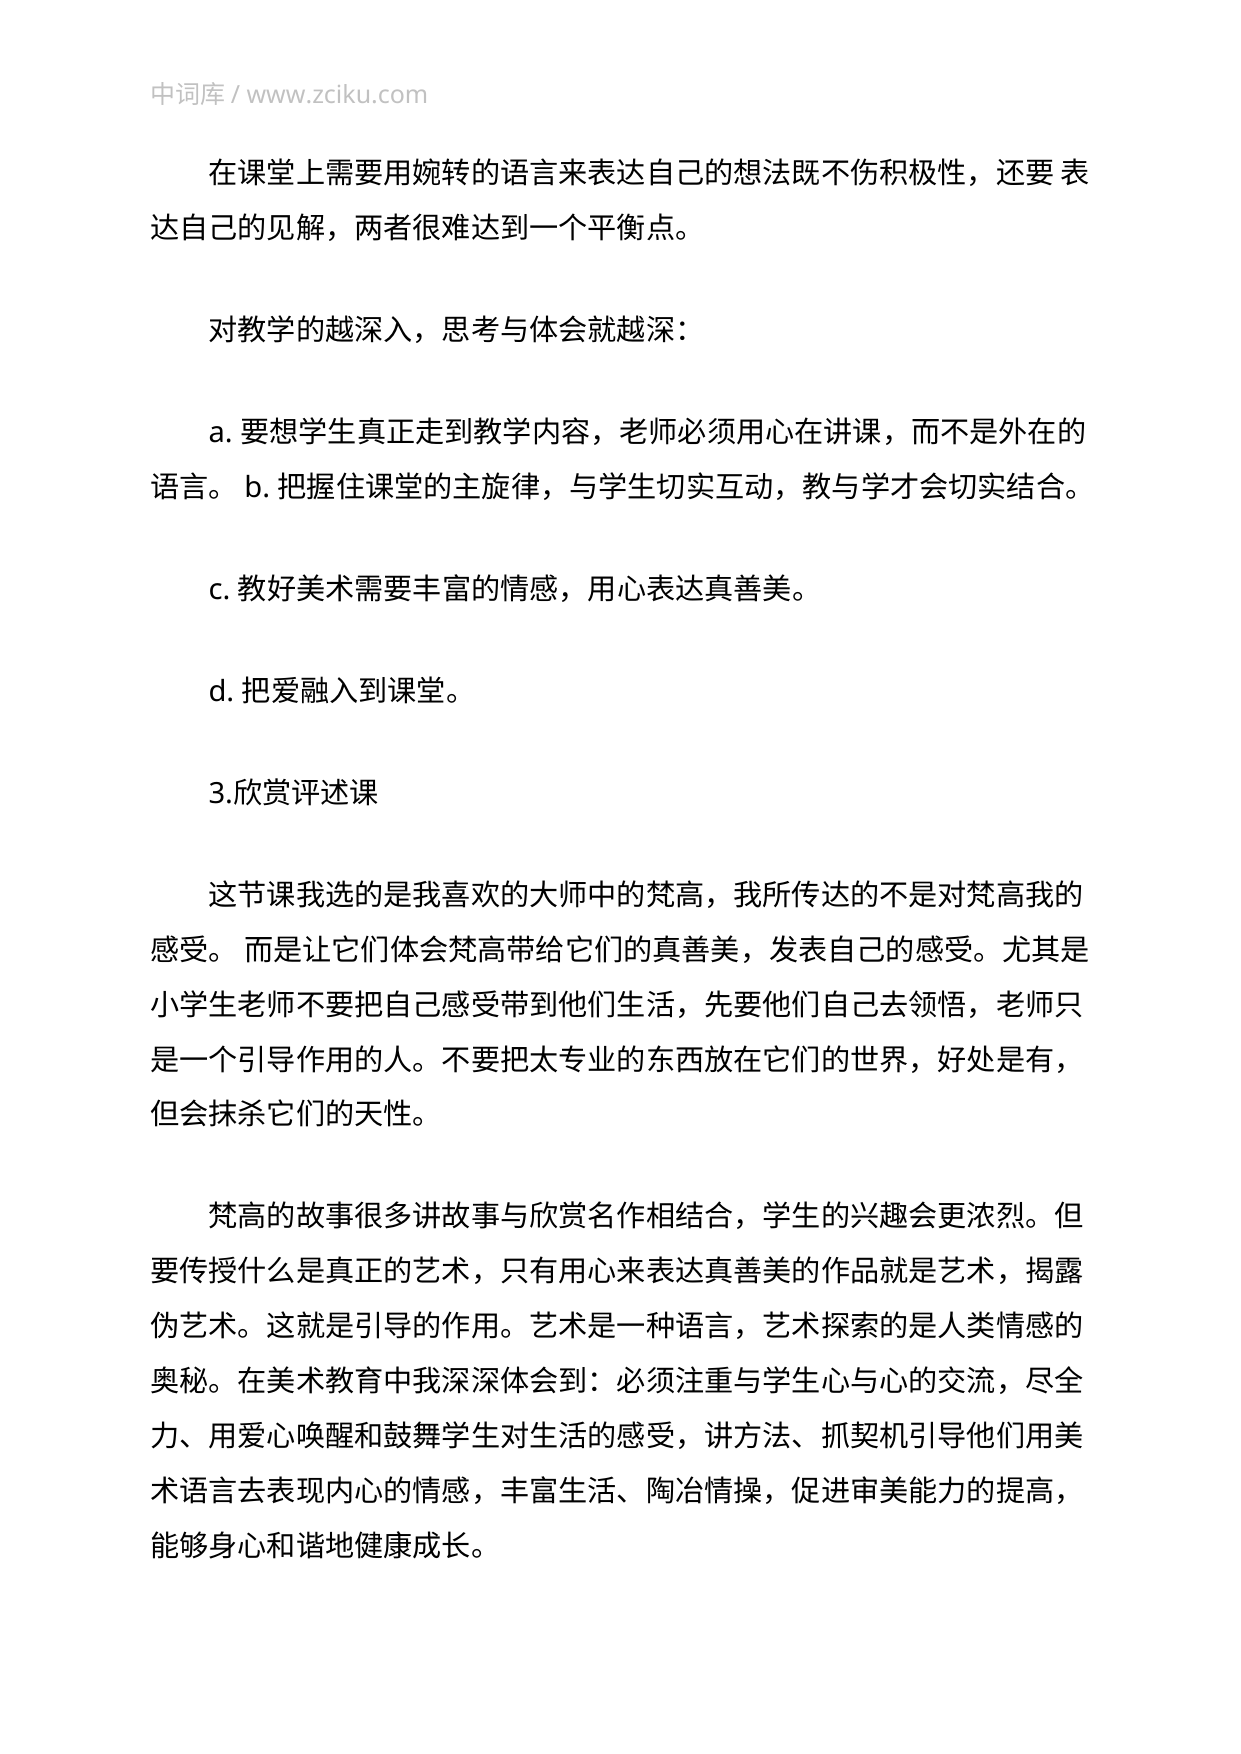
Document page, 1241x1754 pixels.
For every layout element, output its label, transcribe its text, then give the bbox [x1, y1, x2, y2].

text c. 教好美术需要丰富的情感，用心表达真善美。 [150, 565, 1090, 608]
text 对教学的越深入，思考与体会就越深： [150, 307, 1090, 349]
text d. 把爱融入到课堂。 [150, 667, 1090, 710]
text 梵高的故事很多讲故事与欣赏名作相结合，学生的兴趣会更浓烈。但要传授什么是真正的艺术，只有用心来表达真善美的作品就是艺术，揭露伪艺术。这就是引导的作用。艺术是一种语言，艺术探索的是人类情感的奥秘。在美术教育中我深深体会到：必须注重与学生心与心的交流，尽全力、用爱心唤醒和鼓舞学生对生活的感受，讲方法、抓契机引导他们用美术语言去表现内心的情感，丰富生活、陶冶情操，促进审美能力的提高，能够身心和谐地健康成长。 [150, 1193, 1090, 1564]
text 这节课我选的是我喜欢的大师中的梵高，我所传达的不是对梵高我的感受。 而是让它们体会梵高带给它们的真善美，发表自己的感受。尤其是小学生老师不要把自己感受带到他们生活，先要他们自己去领悟，老师只是一个引导作用的人。不要把太专业的东西放在它们的世界，好处是有，但会抹杀它们的天性。 [150, 871, 1090, 1133]
text a. 要想学生真正走到教学内容，老师必须用心在讲课，而不是外在的语言。 b. 把握住课堂的主旋律，与学生切实互动，教与学才会切实结合。 [150, 408, 1090, 506]
text 在课堂上需要用婉转的语言来表达自己的想法既不伤积极性，还要 表达自己的见解，两者很难达到一个平衡点。 [150, 150, 1090, 247]
text 3.欣赏评述课 [150, 769, 1090, 812]
